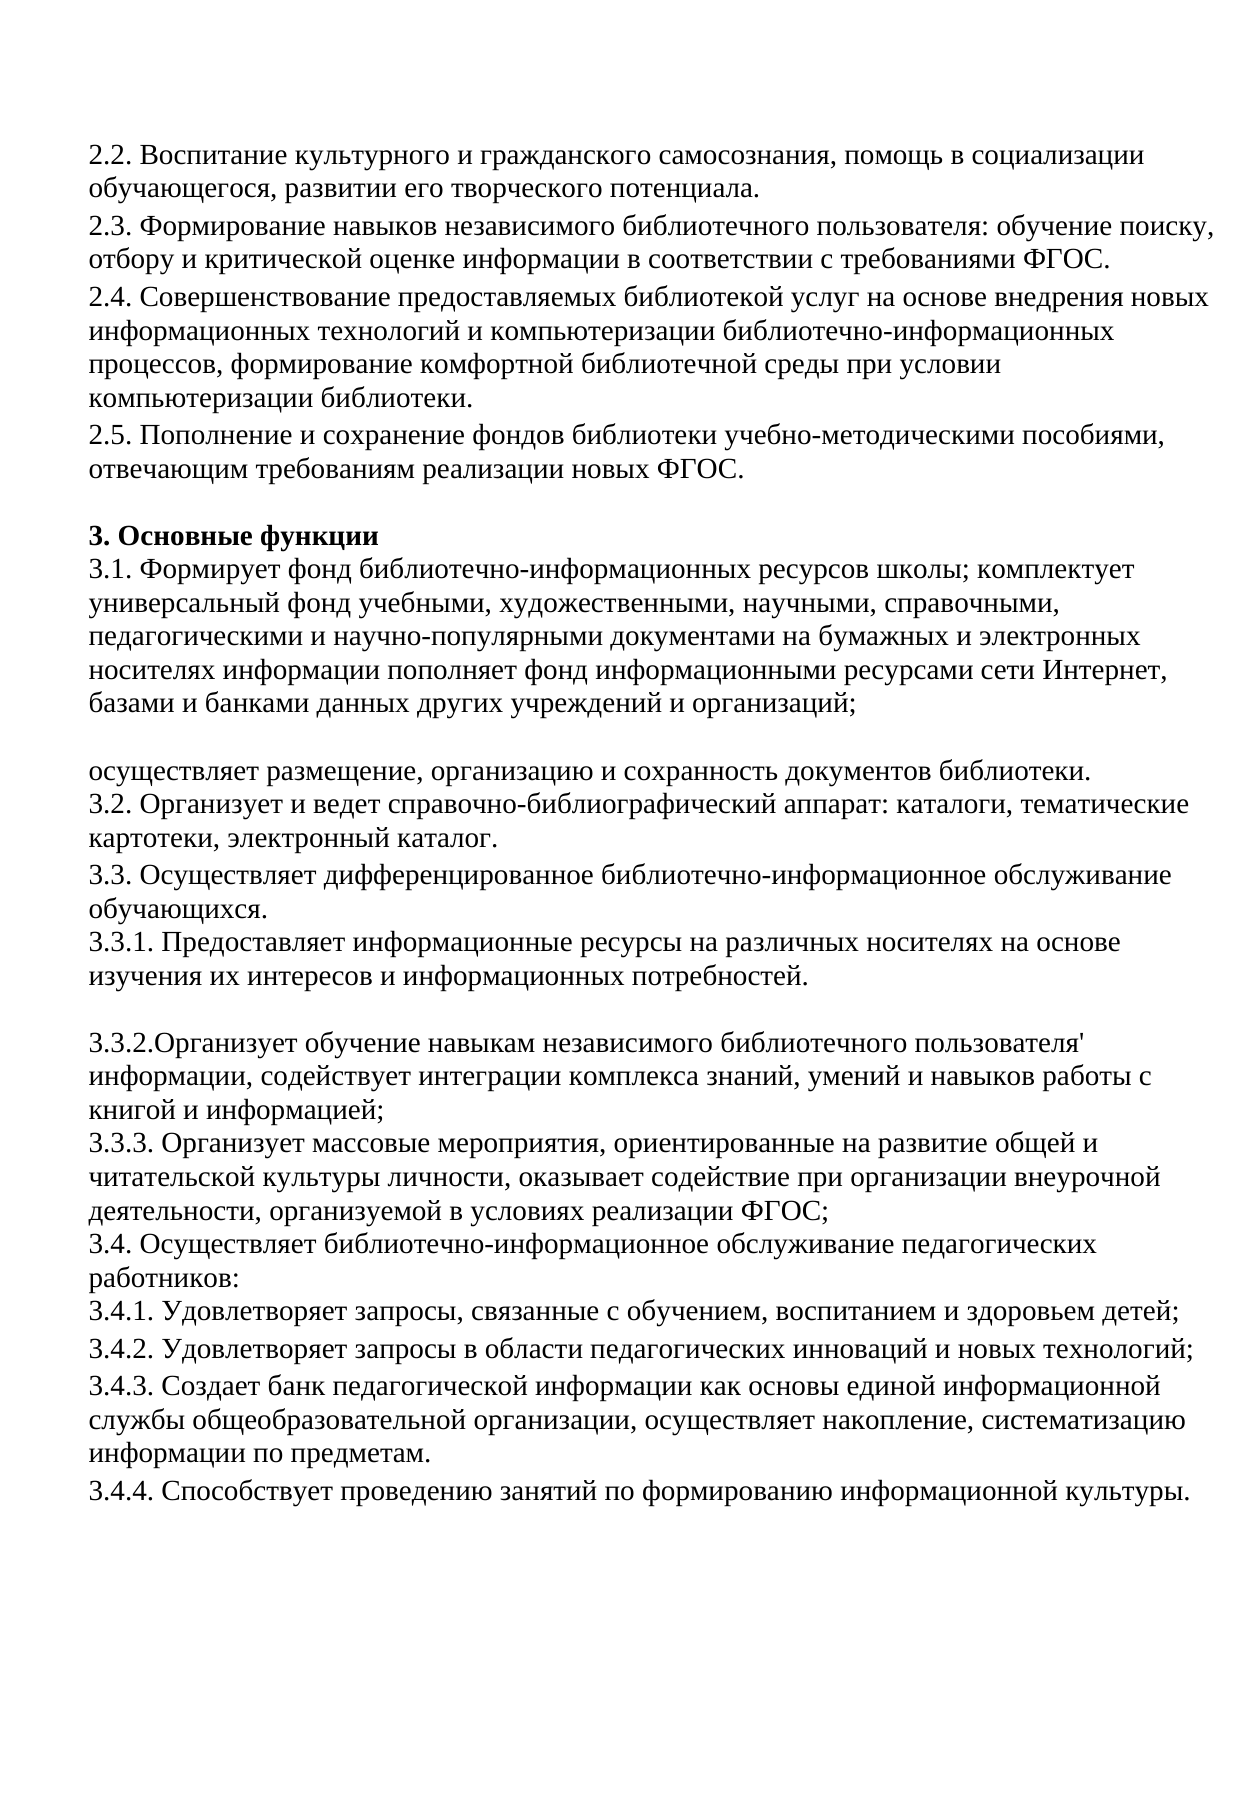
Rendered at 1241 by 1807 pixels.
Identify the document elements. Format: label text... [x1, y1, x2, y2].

text 2.4. Совершенствование предоставляемых библиотекой услуг на основе внедрения новых информационных технологий и компьютеризации библиотечно-информационных процессов, формирование комфортной библиотечной среды при условии компьютеризации библиотеки. [88, 279, 1227, 413]
text 3.3.1. Предоставляет информационные ресурсы на различных носителях на основе изучения их интересов и информационных потребностей. [88, 924, 1227, 991]
text 2.5. Пополнение и сохранение фондов библиотеки учебно-методическими пособиями, отвечающим требованиям реализации новых ФГОС. [88, 417, 1227, 484]
text 3.2. Организует и ведет справочно-библиографический аппарат: каталоги, тематические картотеки, электронный каталог. [88, 786, 1227, 853]
text 3.4.3. Создает банк педагогической информации как основы единой информационной службы общеобразовательной организации, осуществляет накопление, систематизацию информации по предметам. [88, 1368, 1227, 1469]
text 3.3. Осуществляет дифференцированное библиотечно-информационное обслуживание обучающихся. [88, 857, 1227, 924]
text 2.2. Воспитание культурного и гражданского самосознания, помощь в социализации обучающегося, развитии его творческого потенциала. [88, 137, 1227, 204]
text 3.4. Осуществляет библиотечно-информационное обслуживание педагогических работников: [88, 1226, 1227, 1293]
text 3.3.2.Организует обучение навыкам независимого библиотечного пользователя' информации, содействует интеграции комплекса знаний, умений и навыков работы с книгой и информацией; [88, 1025, 1227, 1126]
text 3.4.4. Способствует проведению занятий по формированию информационной культуры. [88, 1473, 1227, 1506]
text 3.1. Формирует фонд библиотечно-информационных ресурсов школы; комплектует универсальный фонд учебными, художественными, научными, справочными, педагогическими и научно-популярными документами на бумажных и электронных носителях информации пополняет фонд информационными ресурсами сети Интернет, базами и банками данных других учреждений и организаций; [88, 551, 1227, 719]
text 3.3.3. Организует массовые мероприятия, ориентированные на развитие общей и читательской культуры личности, оказывает содействие при организации внеурочной деятельности, организуемой в условиях реализации ФГОС; [88, 1126, 1227, 1226]
text 2.3. Формирование навыков независимого библиотечного пользователя: обучение поиску, отбору и критической оценке информации в соответствии с требованиями ФГОС. [88, 208, 1227, 275]
text 3. Основные функции [88, 518, 1227, 551]
text осуществляет размещение, организацию и сохранность документов библиотеки. [88, 753, 1227, 786]
text 3.4.2. Удовлетворяет запросы в области педагогических инноваций и новых технологий; [88, 1331, 1227, 1364]
text 3.4.1. Удовлетворяет запросы, связанные с обучением, воспитанием и здоровьем детей; [88, 1293, 1227, 1327]
